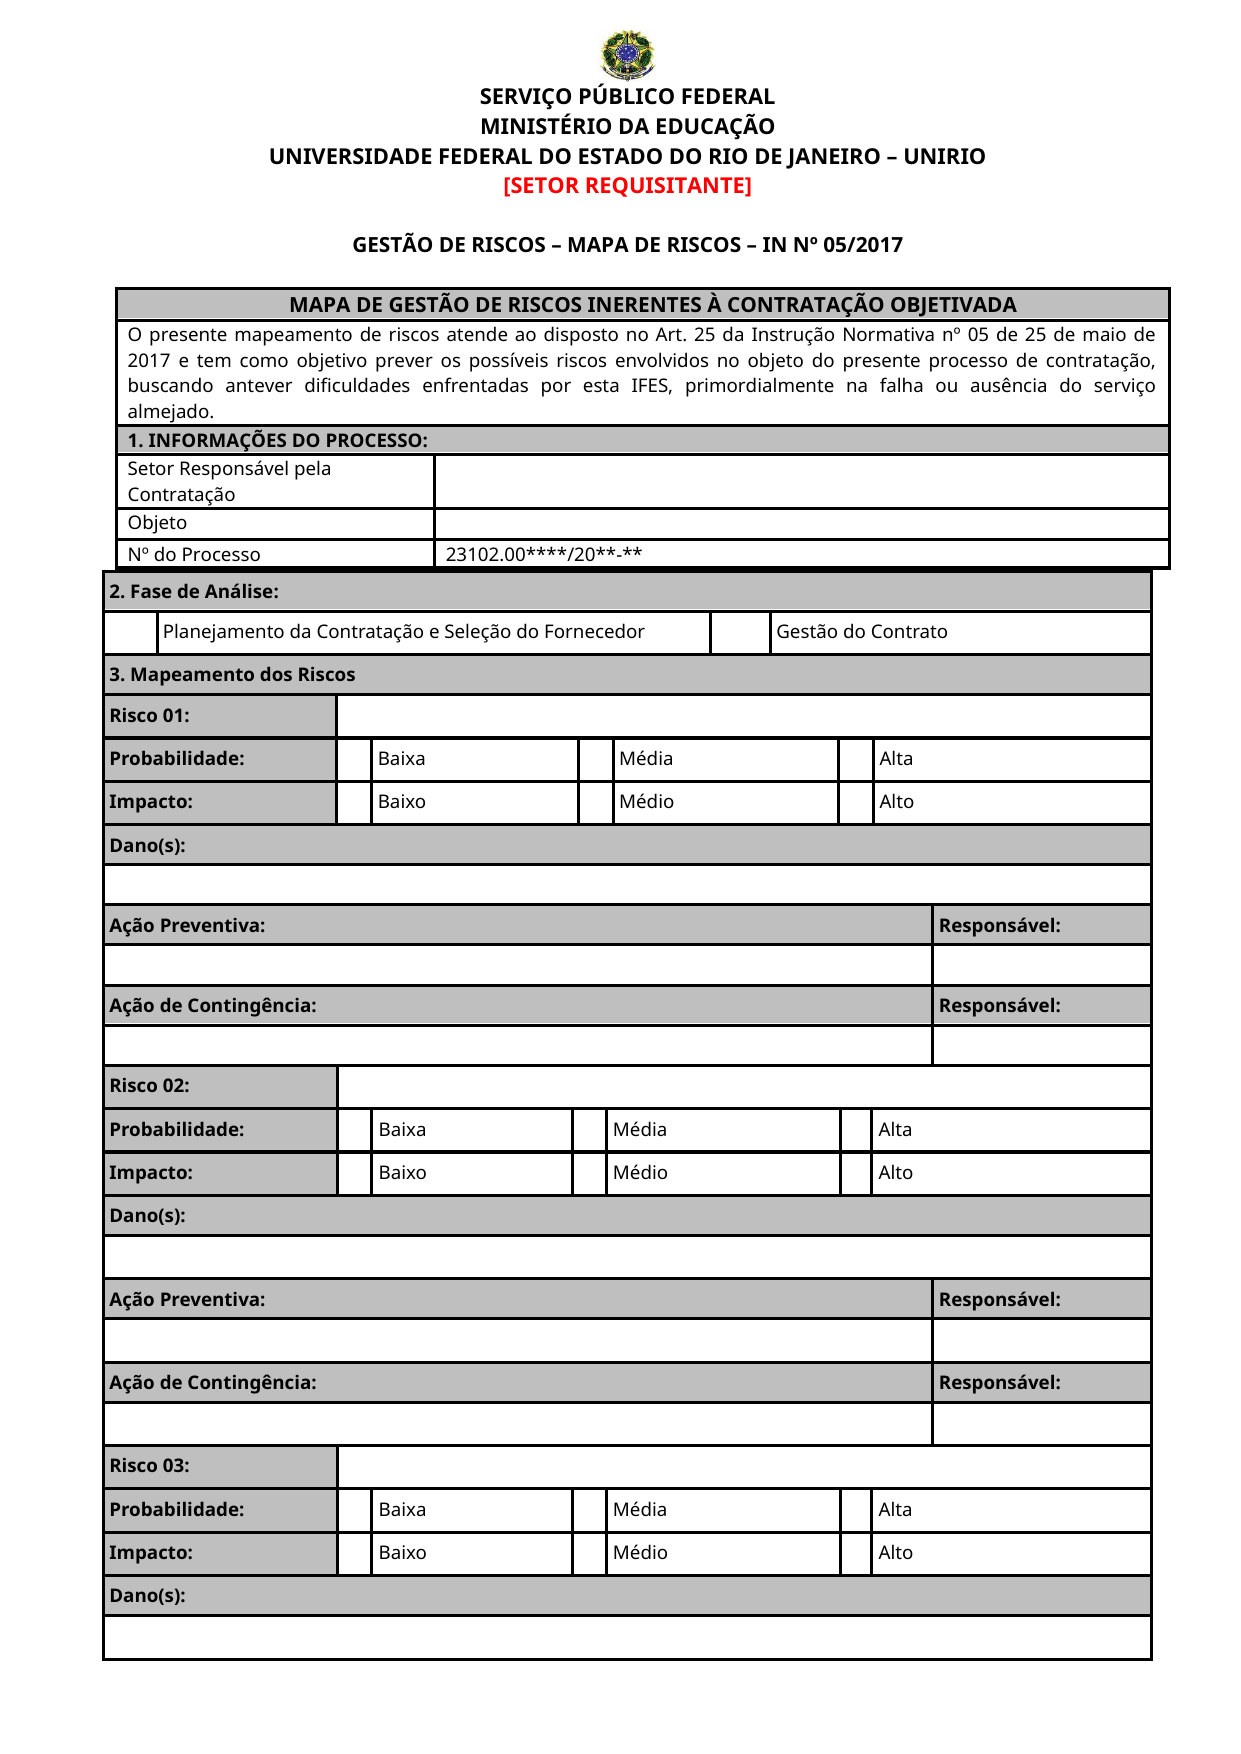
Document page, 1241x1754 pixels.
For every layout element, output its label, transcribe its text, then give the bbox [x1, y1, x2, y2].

table_cell Alta [873, 1490, 1150, 1531]
table_cell Probabilidade: [105, 740, 335, 780]
table_cell [105, 1027, 931, 1064]
table_cell Impacto: [105, 783, 335, 823]
table_cell [574, 1110, 605, 1150]
table_cell Médio [608, 1154, 839, 1194]
table_cell [339, 1154, 370, 1194]
table_header MAPA DE GESTÃO DE RISCOS INERENTES À CONTRATAÇÃO OBJETIVADA [118, 290, 1168, 318]
table_cell [436, 510, 1168, 538]
table_cell Médio [615, 783, 837, 823]
table_cell [105, 1320, 931, 1361]
table_cell Probabilidade: [105, 1490, 336, 1531]
table_cell Risco 02: [105, 1067, 336, 1107]
table_cell [934, 1320, 1150, 1361]
table_cell [339, 1110, 370, 1150]
picture [598, 29, 657, 82]
text GESTÃO DE RISCOS – MAPA DE RISCOS – IN Nº 05/2017 [103, 230, 1152, 258]
table_cell [338, 783, 370, 823]
table_cell Alta [875, 740, 1150, 780]
table_cell [105, 946, 931, 983]
table_cell 1. INFORMAÇÕES DO PROCESSO: [118, 427, 1168, 452]
table_cell Setor Responsável pela Contratação [118, 456, 433, 507]
table_cell Alto [875, 783, 1150, 823]
table_cell Médio [608, 1534, 839, 1574]
table_cell Dano(s): [105, 1197, 1150, 1234]
table_cell 3. Mapeamento dos Riscos [105, 656, 1150, 693]
table_cell Alto [873, 1154, 1150, 1194]
table_cell [339, 1490, 370, 1531]
table_cell Objeto [118, 510, 433, 538]
table_cell Ação de Contingência: [105, 1364, 931, 1401]
table_cell [934, 946, 1150, 983]
table_cell Dano(s): [105, 1577, 1150, 1614]
table_cell Baixa [373, 1490, 571, 1531]
table_cell [338, 696, 1150, 736]
table_cell Baixa [373, 1110, 571, 1150]
table_cell Impacto: [105, 1534, 336, 1574]
table_cell [436, 456, 1168, 507]
table_cell [338, 740, 370, 780]
table_cell Impacto: [105, 1154, 336, 1194]
table_cell Ação Preventiva: [105, 906, 931, 943]
table_cell Alto [873, 1534, 1150, 1574]
table_cell [339, 1067, 1150, 1107]
table_cell Responsável: [934, 906, 1150, 943]
table_cell [105, 1237, 1150, 1277]
table_cell [339, 1447, 1150, 1487]
table_cell [842, 1110, 870, 1150]
table_cell Alta [873, 1110, 1150, 1150]
table_cell [105, 1617, 1150, 1657]
table_cell [574, 1490, 605, 1531]
table_cell Planejamento da Contratação e Seleção do Fornecedor [159, 613, 709, 653]
table_cell [934, 1027, 1150, 1064]
table_header 2. Fase de Análise: [105, 573, 1150, 609]
table_cell [842, 1490, 870, 1531]
table_cell Nº do Processo [118, 541, 433, 566]
table_cell Probabilidade: [105, 1110, 336, 1150]
table_cell Risco 03: [105, 1447, 336, 1487]
table_cell [580, 740, 612, 780]
table_cell Baixo [373, 1534, 571, 1574]
table_cell [842, 1154, 870, 1194]
table_cell [934, 1404, 1150, 1444]
table_cell [842, 1534, 870, 1574]
table_cell Gestão do Contrato [772, 613, 1150, 653]
table_cell [339, 1534, 370, 1574]
table_cell [105, 1404, 931, 1444]
table_cell Ação de Contingência: [105, 987, 931, 1023]
table_cell Média [615, 740, 837, 780]
table_cell [574, 1154, 605, 1194]
table_cell [105, 866, 1150, 903]
table_cell [840, 783, 872, 823]
table_cell Dano(s): [105, 826, 1150, 863]
table_cell [580, 783, 612, 823]
table_cell Média [608, 1490, 839, 1531]
table_cell Média [608, 1110, 839, 1150]
table_cell [712, 613, 769, 653]
table_cell [574, 1534, 605, 1574]
table_cell Responsável: [934, 987, 1150, 1023]
table_cell Baixa [373, 740, 577, 780]
table_cell 23102.00****/20**-** [436, 541, 1168, 566]
table_cell Baixo [373, 783, 577, 823]
table_cell Responsável: [934, 1280, 1150, 1317]
table_cell Ação Preventiva: [105, 1280, 931, 1317]
table_cell [105, 613, 156, 653]
table_cell O presente mapeamento de riscos atende ao disposto no Art. 25 da Instrução Normativa nº 05 de 25 de maio de 2017 e tem como objetivo prever os possíveis riscos envolvidos no objeto do presente processo de contratação, buscando antever dificuldades enfrentadas por esta IFES, primordialmente na falha ou ausência do serviço almejado. [118, 322, 1168, 424]
table_cell Baixo [373, 1154, 571, 1194]
table_cell Responsável: [934, 1364, 1150, 1401]
table_cell [840, 740, 872, 780]
table_cell Risco 01: [105, 696, 335, 736]
